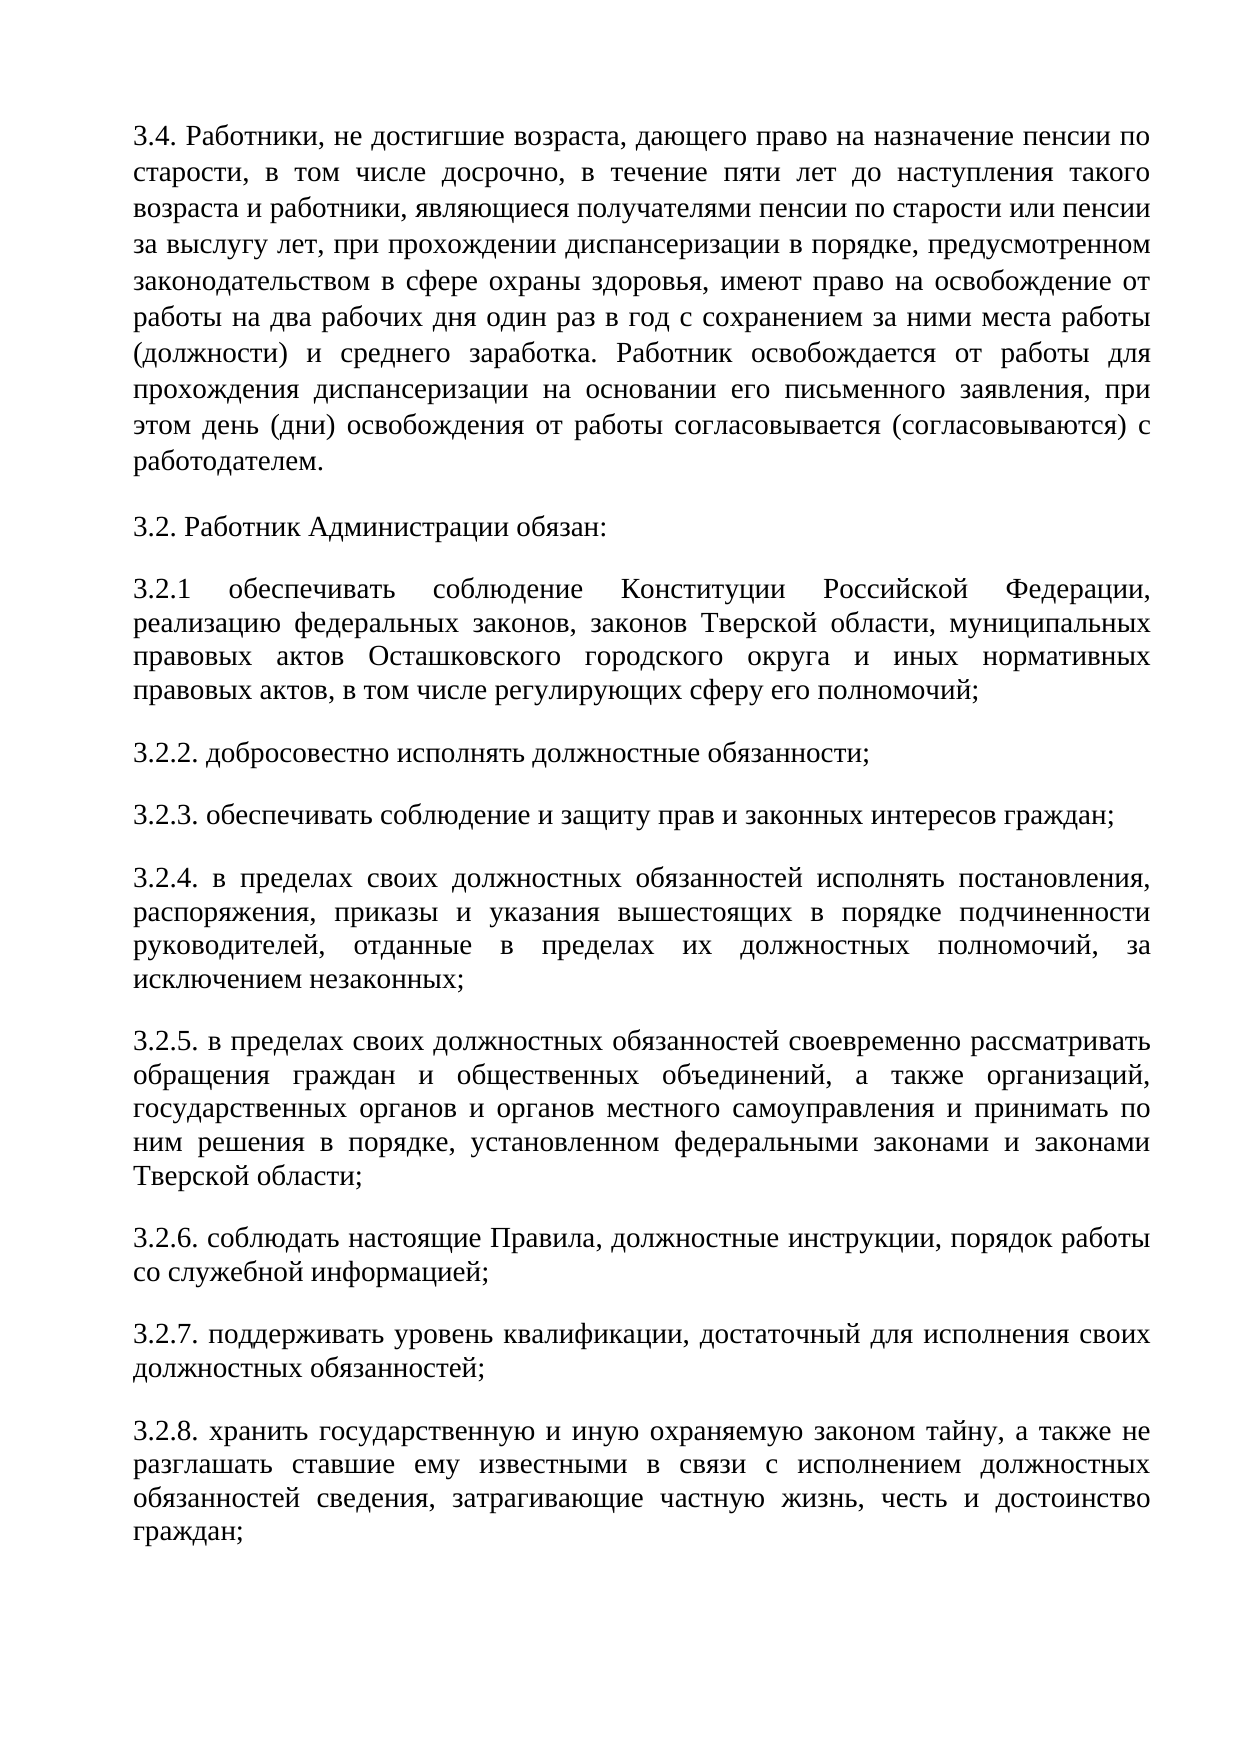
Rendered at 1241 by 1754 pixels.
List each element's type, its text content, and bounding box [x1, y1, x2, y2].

text 3.4. Работники, не достигшие возраста, дающего право на назначение пенсии по старости, в том числе досрочно, в течение пяти лет до наступления такого возраста и работники, являющиеся получателями пенсии по старости или пенсии за выслугу лет, при прохождении диспансеризации в порядке, предусмотренном законодательством в сфере охраны здоровья, имеют право на освобождение от работы на два рабочих дня один раз в год с сохранением за ними места работы (должности) и среднего заработка. Работник освобождается от работы для прохождения диспансеризации на основании его письменного заявления, при этом день (дни) освобождения от работы согласовывается (согласовываются) с работодателем. [133, 118, 1152, 477]
text 3.2.6. соблюдать настоящие Правила, должностные инструкции, порядок работы со служебной информацией; [133, 1220, 1152, 1287]
text 3.2.1 обеспечивать соблюдение Конституции Российской Федерации, реализацию федеральных законов, законов Тверской области, муниципальных правовых актов Осташковского городского округа и иных нормативных правовых актов, в том числе регулирующих сферу его полномочий; [133, 571, 1152, 706]
text 3.2.2. добросовестно исполнять должностные обязанности; [133, 735, 1152, 768]
text 3.2.8. хранить государственную и иную охраняемую законом тайну, а также не разглашать ставшие ему известными в связи с исполнением должностных обязанностей сведения, затрагивающие частную жизнь, честь и достоинство граждан; [133, 1413, 1152, 1547]
text 3.2.7. поддерживать уровень квалификации, достаточный для исполнения своих должностных обязанностей; [133, 1317, 1152, 1384]
text 3.2.4. в пределах своих должностных обязанностей исполнять постановления, распоряжения, приказы и указания вышестоящих в порядке подчиненности руководителей, отданные в пределах их должностных полномочий, за исключением незаконных; [133, 860, 1152, 994]
text 3.2.3. обеспечивать соблюдение и защиту прав и законных интересов граждан; [133, 797, 1152, 831]
text 3.2. Работник Администрации обязан: [133, 509, 1152, 542]
text 3.2.5. в пределах своих должностных обязанностей своевременно рассматривать обращения граждан и общественных объединений, а также организаций, государственных органов и органов местного самоуправления и принимать по ним решения в порядке, установленном федеральными законами и законами Тверской области; [133, 1023, 1152, 1191]
